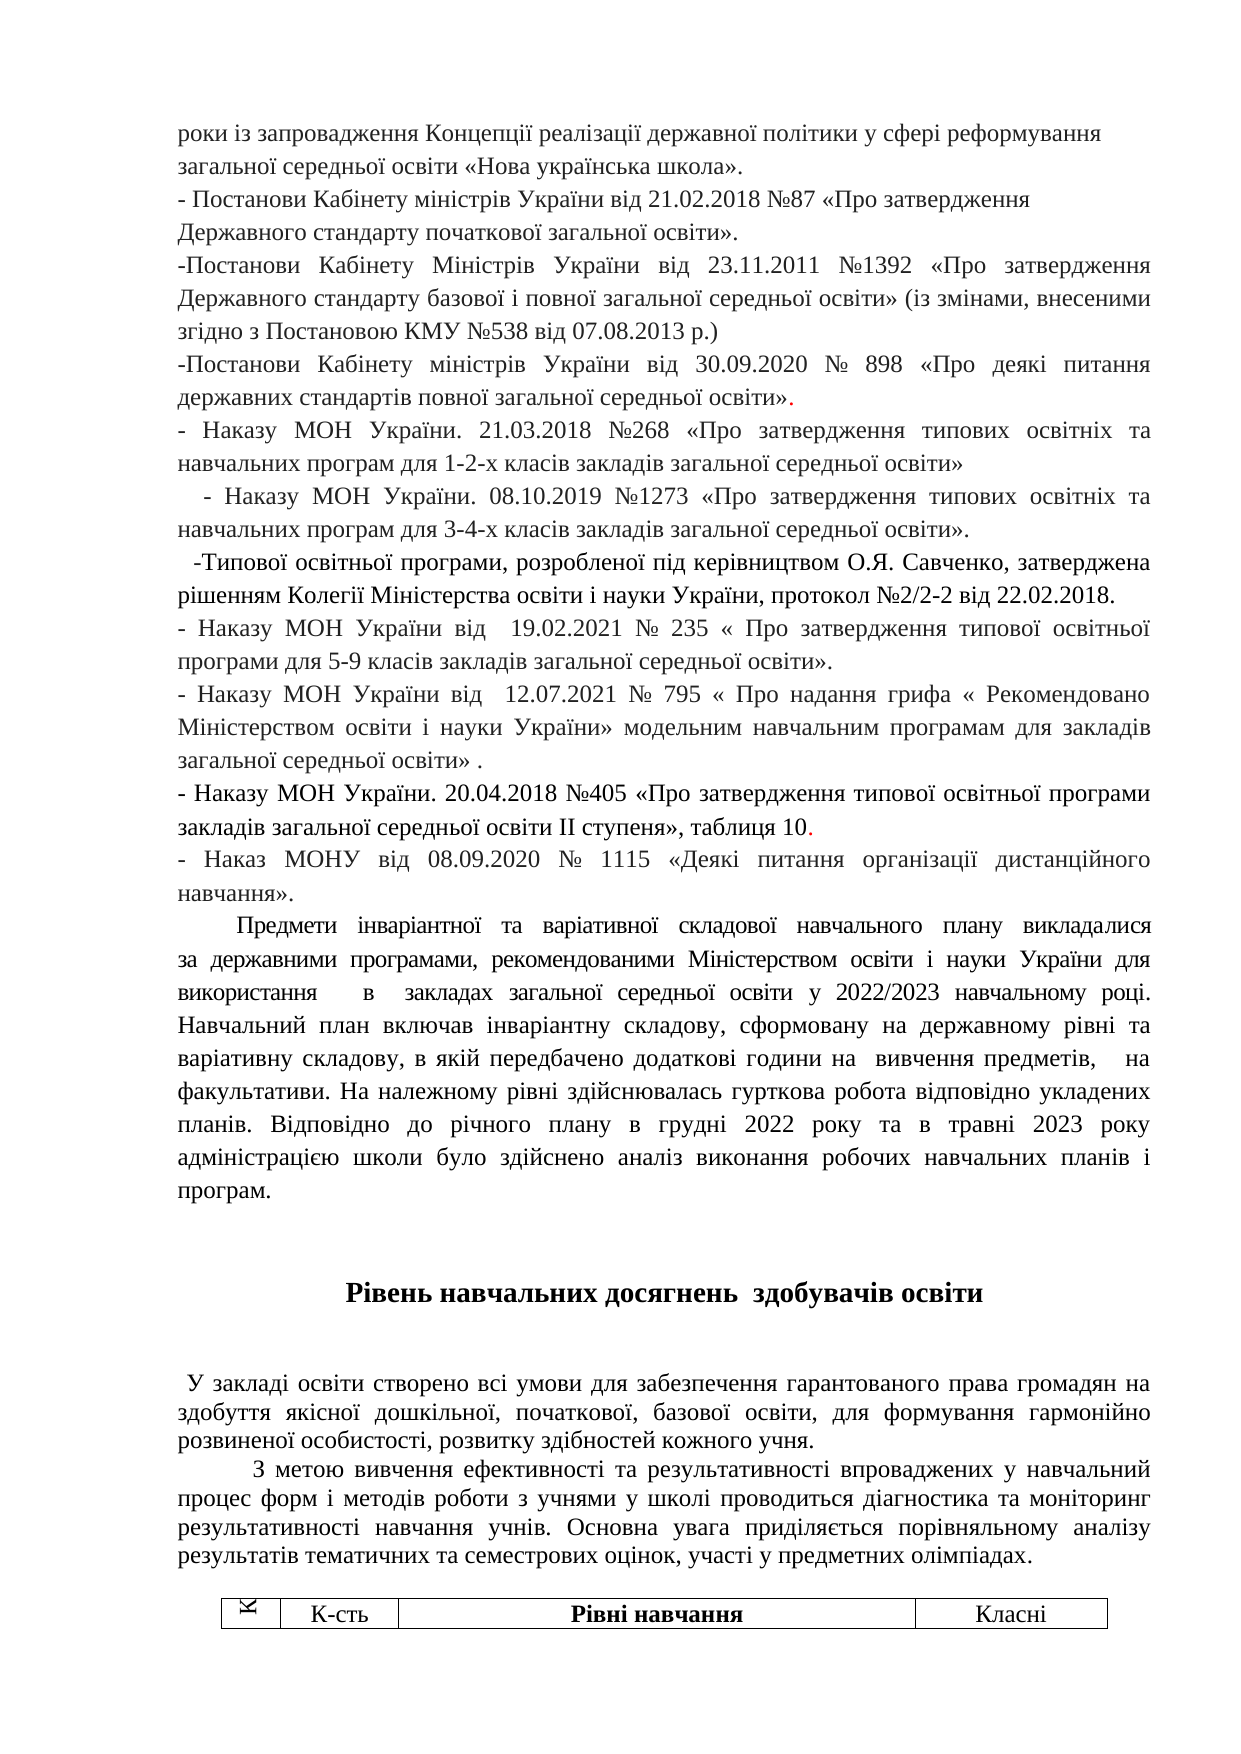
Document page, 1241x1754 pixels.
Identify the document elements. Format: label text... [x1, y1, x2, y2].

text - Постанови Кабінету міністрів України від 21.02.2018 №87 «Про затвердження Державного стандарту початкової загальної освіти». [177, 184, 1152, 246]
table_header Класні керівники [916, 1599, 1107, 1628]
text - Наказу МОН України від 12.07.2021 № 795 « Про надання грифа « Рекомендовано Міністерством освіти і науки України» модельним навчальним програмам для закладів загальної середньої освіти» . [177, 679, 1152, 774]
table_header Рівні навчання [399, 1599, 915, 1628]
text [177, 118, 1152, 180]
text У закладі освіти створено всі умови для забезпечення гарантованого права громадян на здобуття якісної дошкільної, початкової, базової освіти, для формування гармонійно розвиненої особистості, розвитку здібностей кожного учня. [177, 1368, 1152, 1454]
text -Постанови Кабінету міністрів України від 30.09.2020 № 898 «Про деякі питання державних стандартів повної загальної середньої освіти». [177, 349, 1152, 411]
text - Наказу МОН України. 08.10.2019 №1273 «Про затвердження типових освітніх та навчальних програм для 3-4-х класів закладів загальної середньої освіти». [177, 481, 1152, 543]
text - Наказу МОН України від 19.02.2021 № 235 « Про затвердження типової освітньої програми для 5-9 класів закладів загальної середньої освіти». [177, 613, 1152, 675]
text - Наказ МОНУ від 08.09.2020 № 1115 «Деякі питання організації дистанційного навчання». [177, 844, 1152, 906]
table_header Клас [222, 1599, 280, 1628]
text Предмети інваріантної та варіативної складової навчального плану викладалися за державними програмами, рекомендованими Міністерством освіти і науки України для використання в закладах загальної середньої освіти у 2022/2023 навчальному році. Навчальний план включав інваріантну складову, сформовану на державному рівні та варіативну складову, в якій передбачено додаткові години на вивчення предметів, на факультативи. На належному рівні здійснювалась гурткова робота відповідно укладених планів. Відповідно до річного плану в грудні 2022 року та в травні 2023 року адміністрацією школи було здійснено аналіз виконання робочих навчальних планів і програм. [177, 911, 1152, 1203]
text - Наказу МОН України. 20.04.2018 №405 «Про затвердження типової освітньої програми закладів загальної середньої освіти ІІ ступеня», таблиця 10. [177, 778, 1152, 840]
text -Типової освітньої програми, розробленої під керівництвом О.Я. Савченко, затверджена рішенням Колегії Міністерства освіти і науки України, протокол №2/2-2 від 22.02.2018. [177, 547, 1152, 609]
text -Постанови Кабінету Міністрів України від 23.11.2011 №1392 «Про затвердження Державного стандарту базової і повної загальної середньої освіти» (із змінами, внесеними згідно з Постановою КМУ №538 від 07.08.2013 р.) [177, 250, 1152, 345]
text - Наказу МОН України. 21.03.2018 №268 «Про затвердження типових освітніх та навчальних програм для 1-2-х класів закладів загальної середньої освіти» [177, 415, 1152, 477]
text Рівень навчальних досягнень здобувачів освіти [177, 1275, 1152, 1308]
text З метою вивчення ефективності та результативності впроваджених у навчальний процес форм і методів роботи з учнями у школі проводиться діагностика та моніторинг результативності навчання учнів. Основна увага приділяється порівняльному аналізу результатів тематичних та семестрових оцінок, участі у предметних олімпіадах. [177, 1454, 1152, 1569]
table_header К-сть учнів [281, 1599, 398, 1628]
